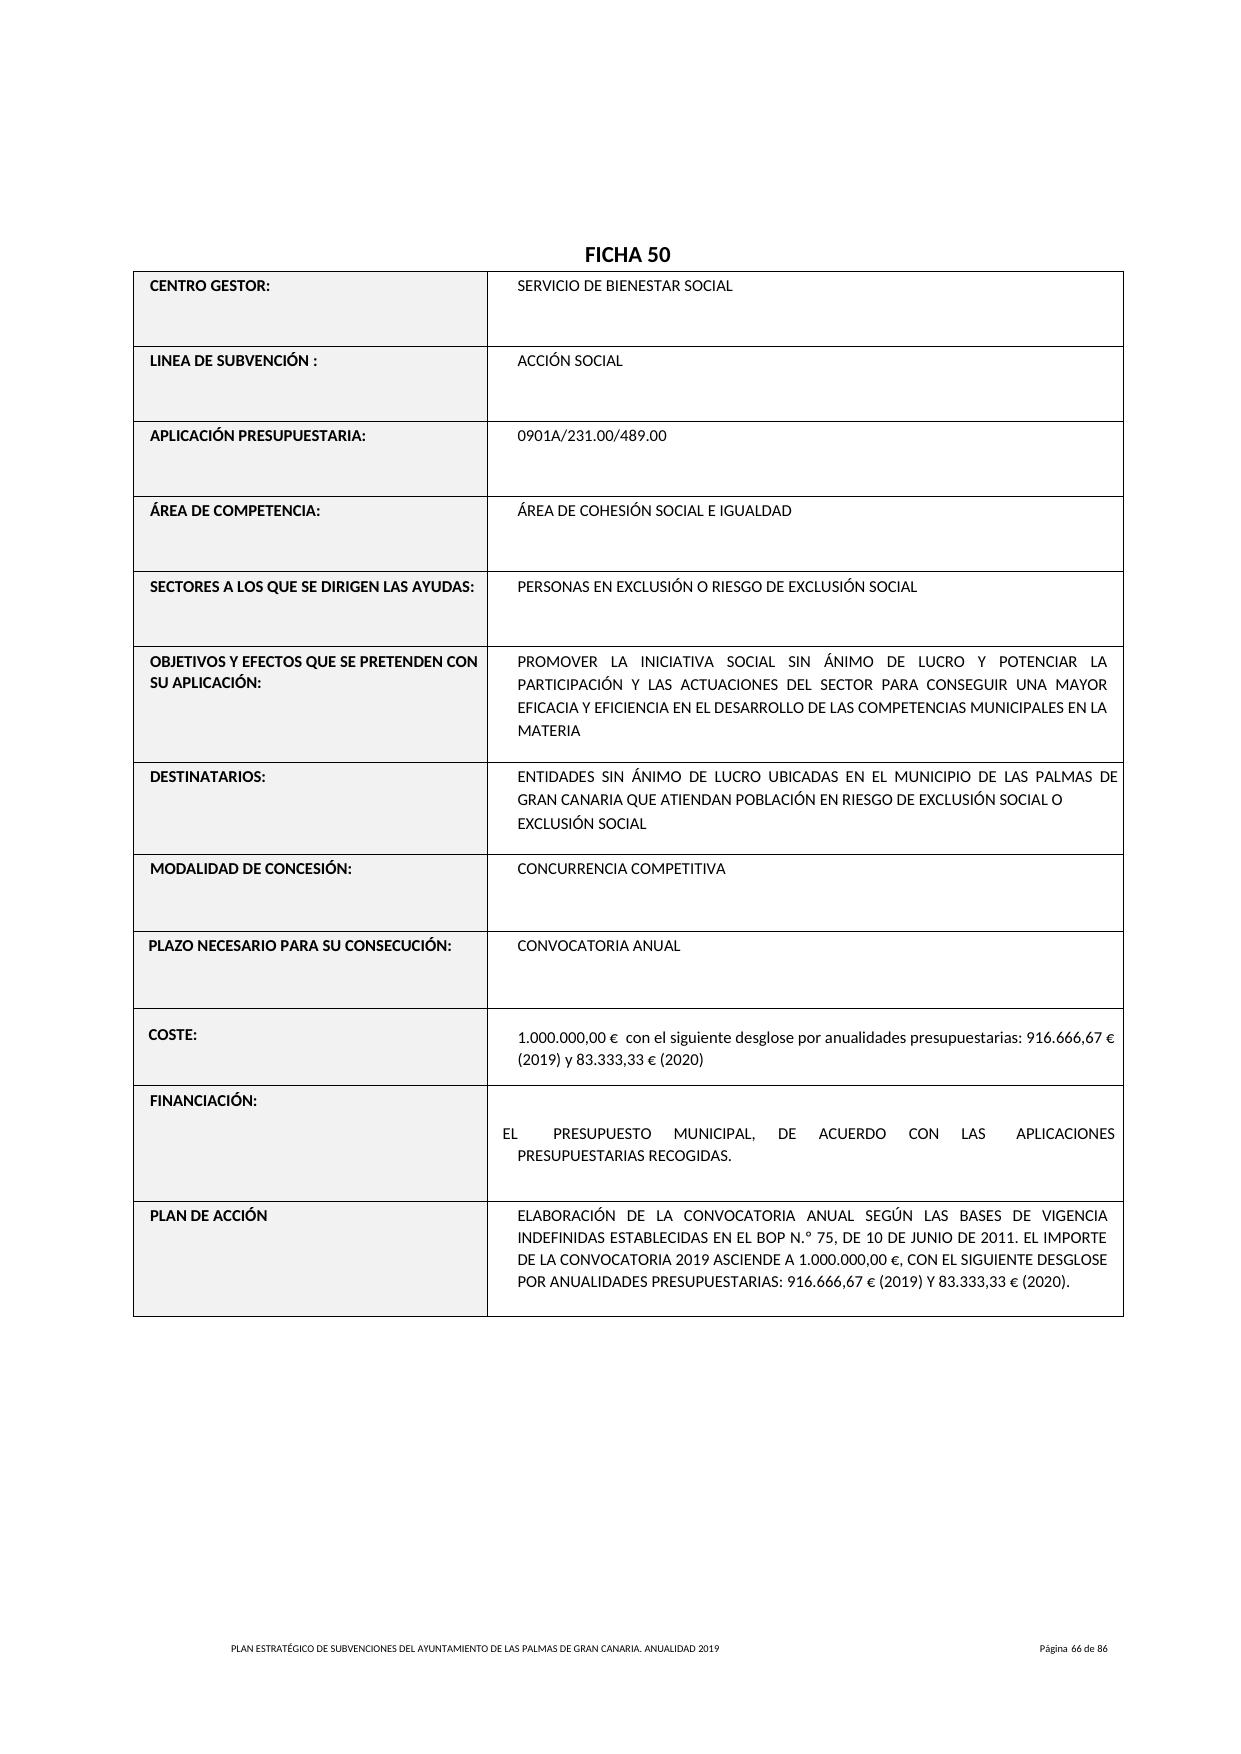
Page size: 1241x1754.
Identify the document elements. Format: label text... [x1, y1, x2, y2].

table_cell 0901A/231.00/489.00 [488, 422, 1123, 496]
table_cell PLAZO NECESARIO PARA SU CONSECUCIÓN: [134, 932, 487, 1008]
table_header SERVICIO DE BIENESTAR SOCIAL [488, 272, 1123, 346]
table_cell PLAN DE ACCIÓN [134, 1202, 487, 1316]
table_cell SECTORES A LOS QUE SE DIRIGEN LAS AYUDAS: [134, 572, 487, 646]
table_cell 1.000.000,00 € con el siguiente desglose por anualidades presupuestarias: 916.666,67 € (2019) y 83.333,33 € (2020) [488, 1009, 1123, 1085]
table_cell FINANCIACIÓN: [134, 1086, 487, 1201]
table_cell OBJETIVOS Y EFECTOS QUE SE PRETENDEN CON SU APLICACIÓN: [134, 647, 487, 762]
table_cell MODALIDAD DE CONCESIÓN: [134, 855, 487, 931]
table_cell PERSONAS EN EXCLUSIÓN O RIESGO DE EXCLUSIÓN SOCIAL [488, 572, 1123, 646]
table_cell ACCIÓN SOCIAL [488, 347, 1123, 421]
table_cell COSTE: [134, 1009, 487, 1085]
table_cell APLICACIÓN PRESUPUESTARIA: [134, 422, 487, 496]
table_cell ÁREA DE COHESIÓN SOCIAL E IGUALDAD [488, 497, 1123, 571]
table_cell CONVOCATORIA ANUAL [488, 932, 1123, 1008]
table_cell ÁREA DE COMPETENCIA: [134, 497, 487, 571]
table_cell EL PRESUPUESTO MUNICIPAL, DE ACUERDO CON LAS APLICACIONES PRESUPUESTARIAS RECOGIDAS. [488, 1086, 1123, 1201]
table_cell LINEA DE SUBVENCIÓN : [134, 347, 487, 421]
table_cell CONCURRENCIA COMPETITIVA [488, 855, 1123, 931]
table_header CENTRO GESTOR: [134, 272, 487, 346]
text FICHA 50 [585, 241, 671, 269]
table_cell PROMOVER LA INICIATIVA SOCIAL SIN ÁNIMO DE LUCRO Y POTENCIAR LA PARTICIPACIÓN Y LAS ACTUACIONES DEL SECTOR PARA CONSEGUIR UNA MAYOR EFICACIA Y EFICIENCIA EN EL DESARROLLO DE LAS COMPETENCIAS MUNICIPALES EN LA MATERIA [488, 647, 1123, 762]
table_cell DESTINATARIOS: [134, 763, 487, 854]
table_cell ENTIDADES SIN ÁNIMO DE LUCRO UBICADAS EN EL MUNICIPIO DE LAS PALMAS DE GRAN CANARIA QUE ATIENDAN POBLACIÓN EN RIESGO DE EXCLUSIÓN SOCIAL O EXCLUSIÓN SOCIAL [488, 763, 1123, 854]
table_cell ELABORACIÓN DE LA CONVOCATORIA ANUAL SEGÚN LAS BASES DE VIGENCIA INDEFINIDAS ESTABLECIDAS EN EL BOP N.º 75, DE 10 DE JUNIO DE 2011. EL IMPORTE DE LA CONVOCATORIA 2019 ASCIENDE A 1.000.000,00 €, CON EL SIGUIENTE DESGLOSE POR ANUALIDADES PRESUPUESTARIAS: 916.666,67 € (2019) Y 83.333,33 € (2020). [488, 1202, 1123, 1316]
